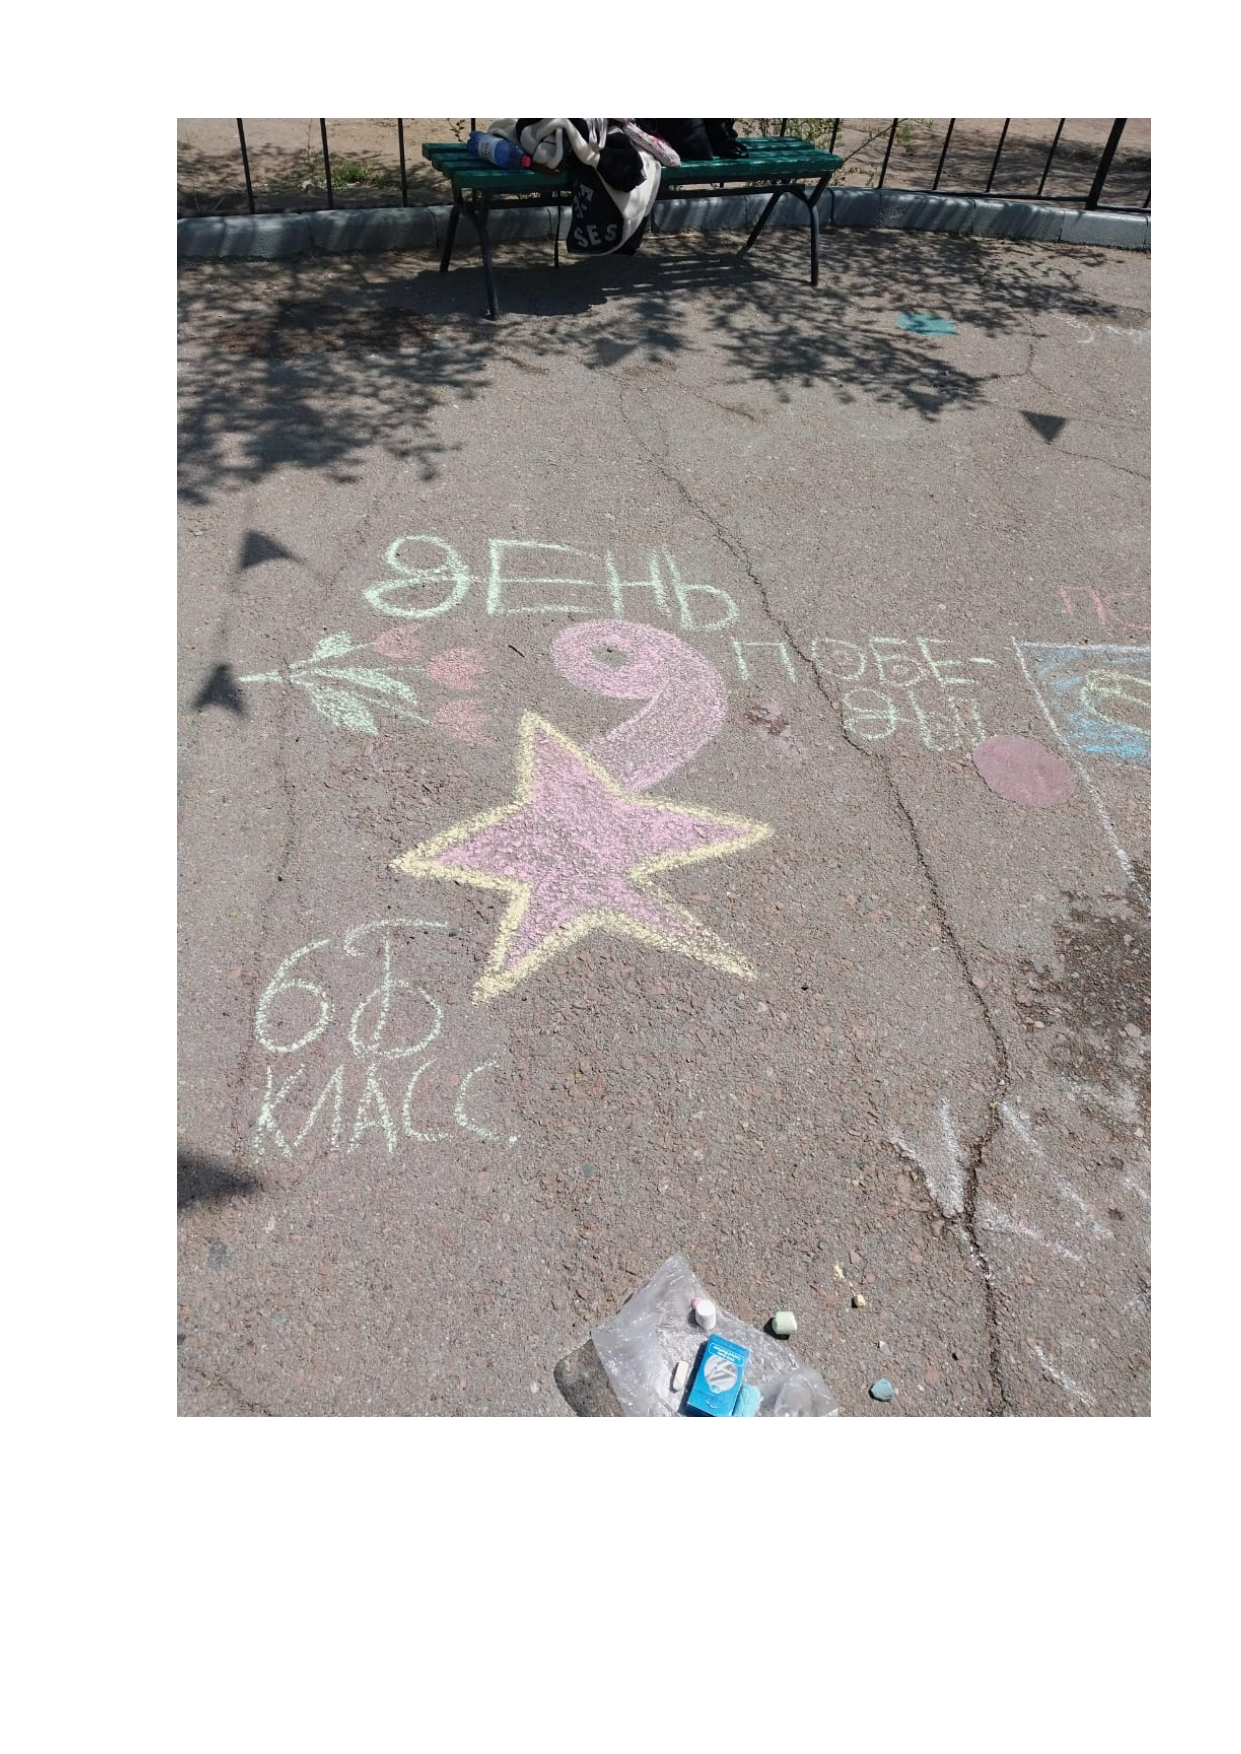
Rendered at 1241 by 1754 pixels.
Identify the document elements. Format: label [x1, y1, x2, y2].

picture [177, 118, 1151, 1417]
